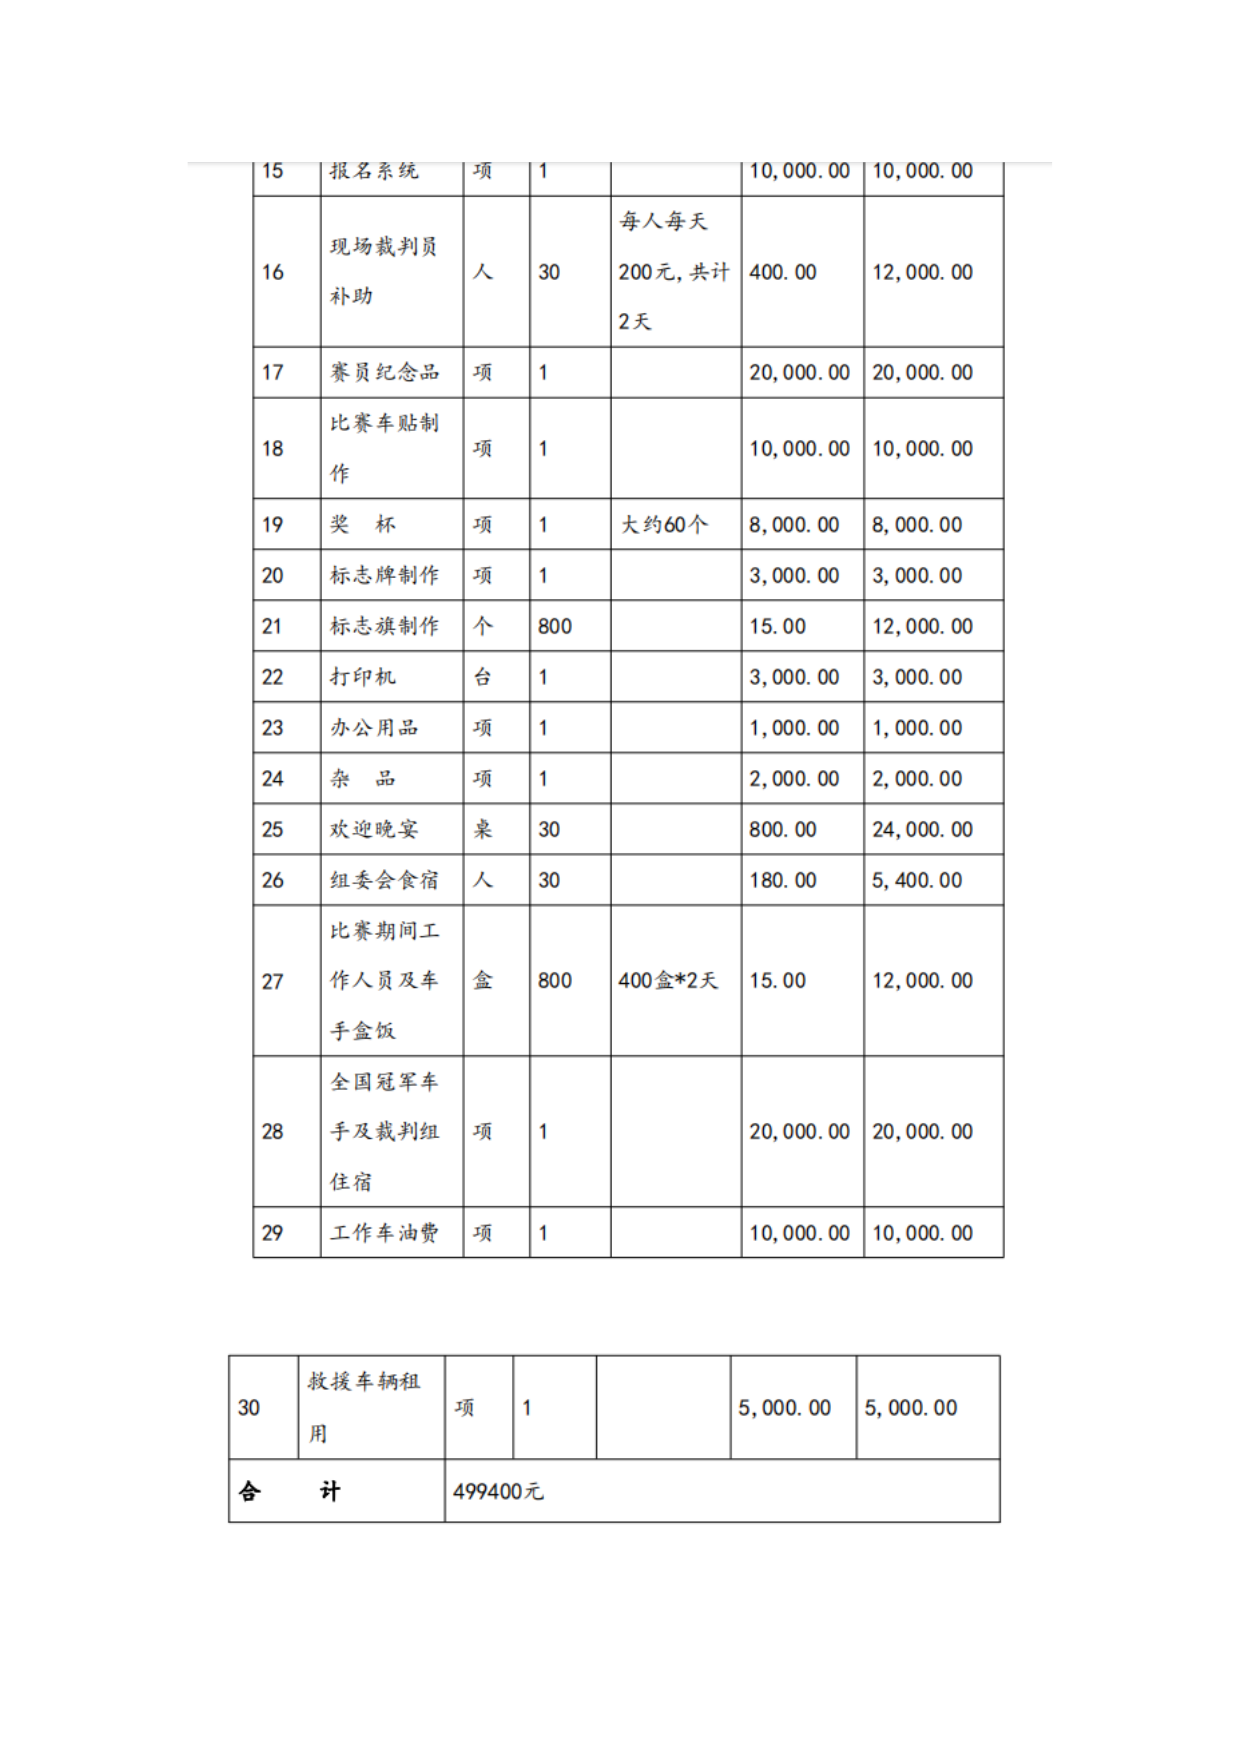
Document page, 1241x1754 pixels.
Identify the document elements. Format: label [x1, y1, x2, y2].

picture [187, 162, 1053, 1281]
picture [187, 1299, 1052, 1556]
